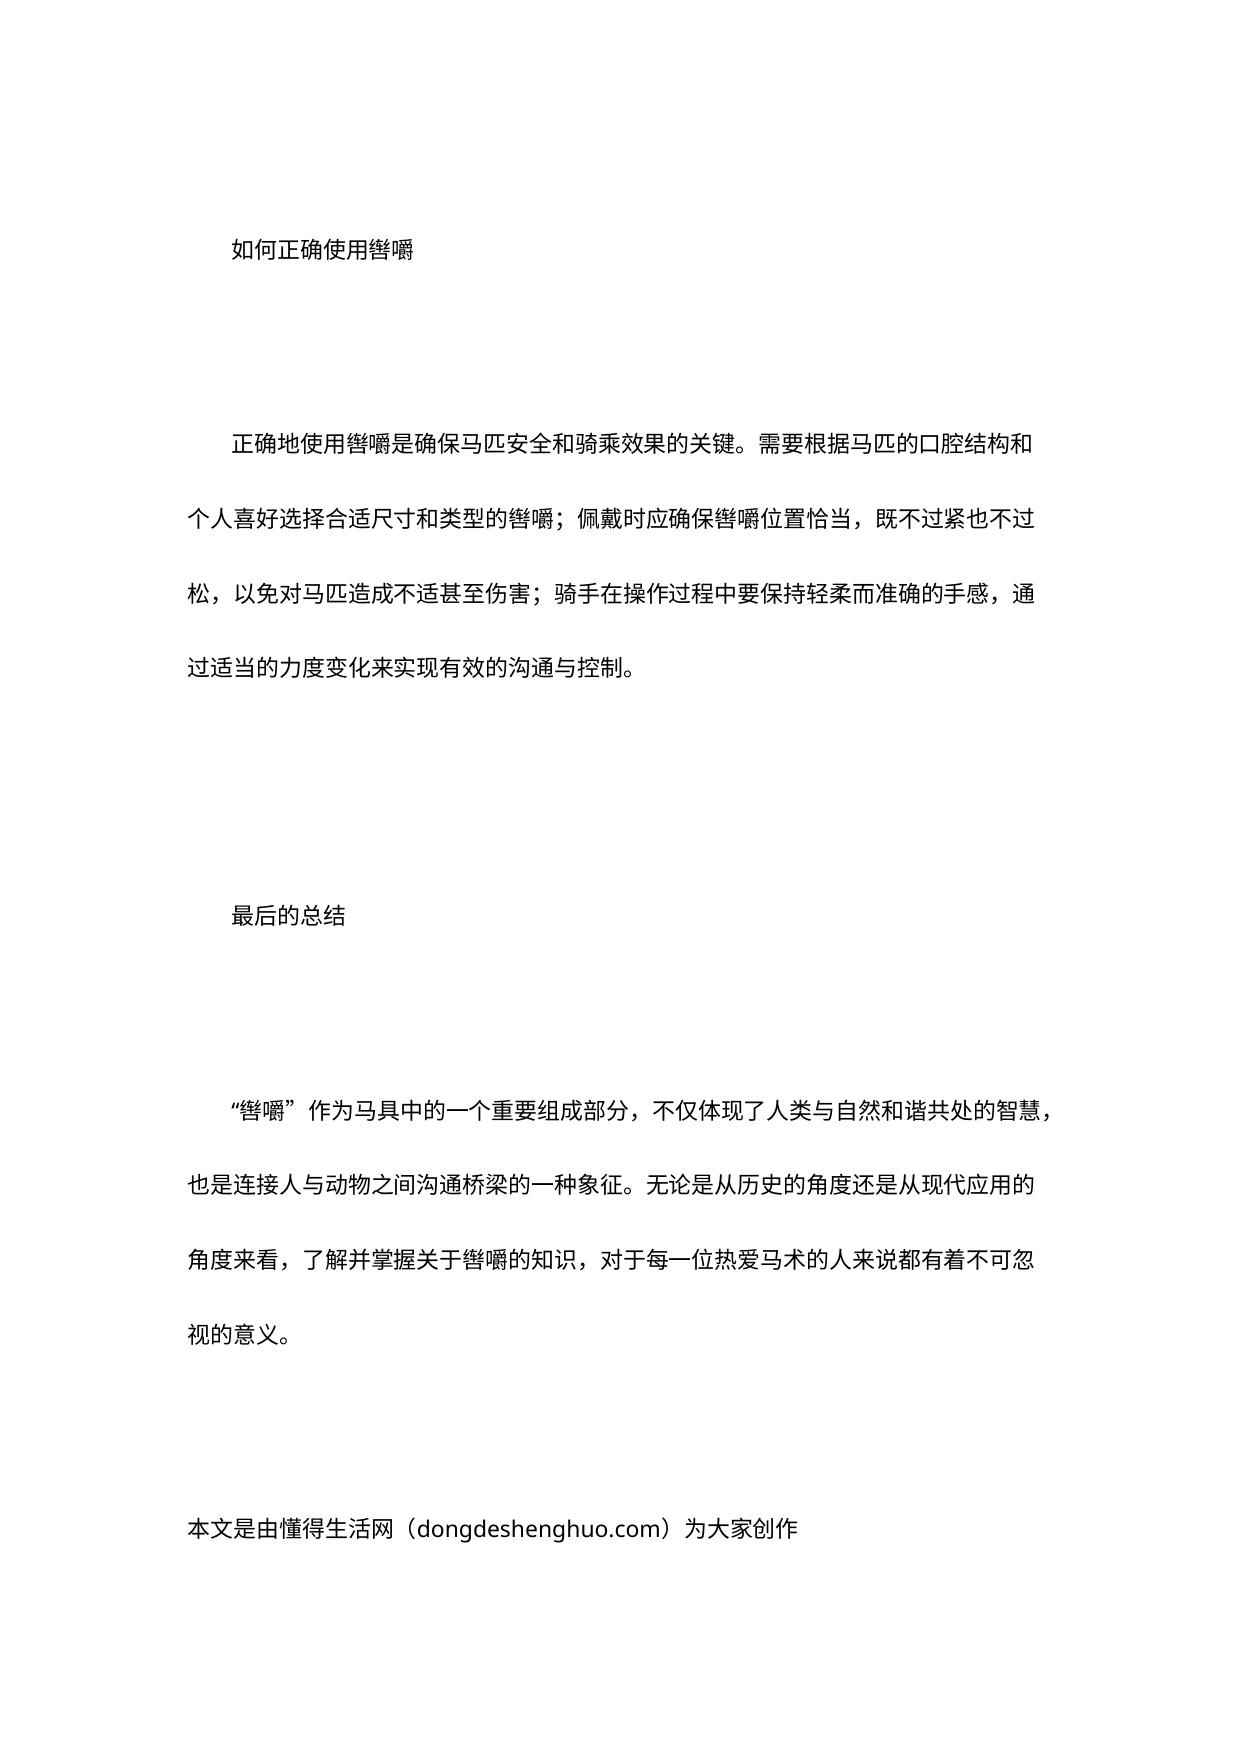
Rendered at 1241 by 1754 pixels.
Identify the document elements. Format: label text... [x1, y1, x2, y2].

text 最后的总结 [187, 882, 1053, 947]
text 正确地使用辔嚼是确保马匹安全和骑乘效果的关键。需要根据马匹的口腔结构和个人喜好选择合适尺寸和类型的辔嚼；佩戴时应确保辔嚼位置恰当，既不过紧也不过松，以免对马匹造成不适甚至伤害；骑手在操作过程中要保持轻柔而准确的手感，通过适当的力度变化来实现有效的沟通与控制。 [187, 410, 1053, 699]
text 如何正确使用辔嚼 [187, 216, 1053, 281]
text “辔嚼”作为马具中的一个重要组成部分，不仅体现了人类与自然和谐共处的智慧，也是连接人与动物之间沟通桥梁的一种象征。无论是从历史的角度还是从现代应用的角度来看，了解并掌握关于辔嚼的知识，对于每一位热爱马术的人来说都有着不可忽视的意义。 [187, 1077, 1053, 1366]
text 本文是由懂得生活网（dongdeshenghuo.com）为大家创作 [187, 1495, 1053, 1560]
